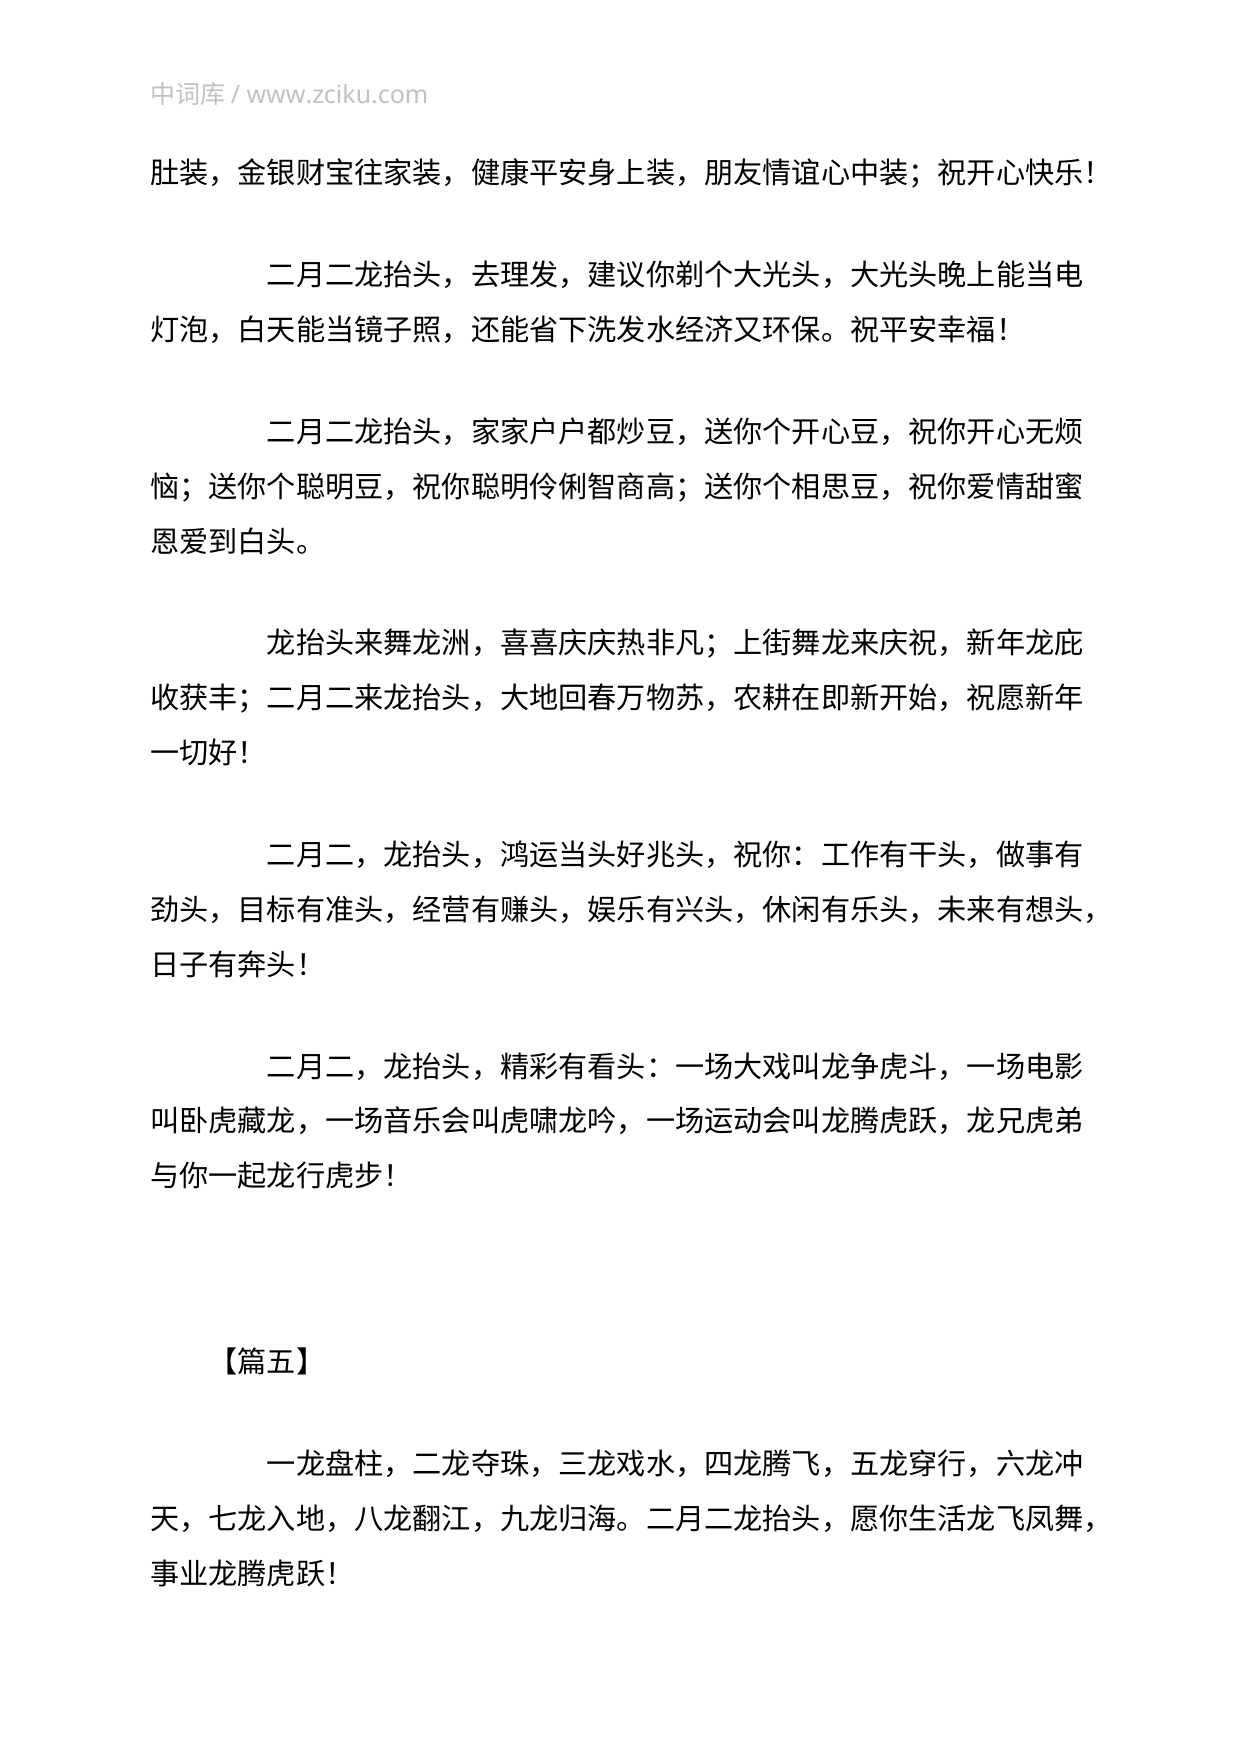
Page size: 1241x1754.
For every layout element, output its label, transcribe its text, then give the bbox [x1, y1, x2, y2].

text 一龙盘柱，二龙夺珠，三龙戏水，四龙腾飞，五龙穿行，六龙冲天，七龙入地，八龙翻江，九龙归海。二月二龙抬头，愿你生活龙飞凤舞，事业龙腾虎跃！ [150, 1441, 1090, 1593]
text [150, 150, 1090, 192]
text 二月二，龙抬头，鸿运当头好兆头，祝你：工作有干头，做事有劲头，目标有准头，经营有赚头，娱乐有兴头，休闲有乐头，未来有想头，日子有奔头！ [150, 832, 1090, 984]
text 二月二，龙抬头，精彩有看头：一场大戏叫龙争虎斗，一场电影叫卧虎藏龙，一场音乐会叫虎啸龙吟，一场运动会叫龙腾虎跃，龙兄虎弟与你一起龙行虎步！ [150, 1043, 1090, 1195]
text 二月二龙抬头，去理发，建议你剃个大光头，大光头晚上能当电灯泡，白天能当镜子照，还能省下洗发水经济又环保。祝平安幸福！ [150, 252, 1090, 349]
text 【篇五】 [150, 1339, 1090, 1381]
text 龙抬头来舞龙洲，喜喜庆庆热非凡；上街舞龙来庆祝，新年龙庇收获丰；二月二来龙抬头，大地回春万物苏，农耕在即新开始，祝愿新年一切好！ [150, 620, 1090, 772]
text 二月二龙抬头，家家户户都炒豆，送你个开心豆，祝你开心无烦恼；送你个聪明豆，祝你聪明伶俐智商高；送你个相思豆，祝你爱情甜蜜恩爱到白头。 [150, 408, 1090, 561]
